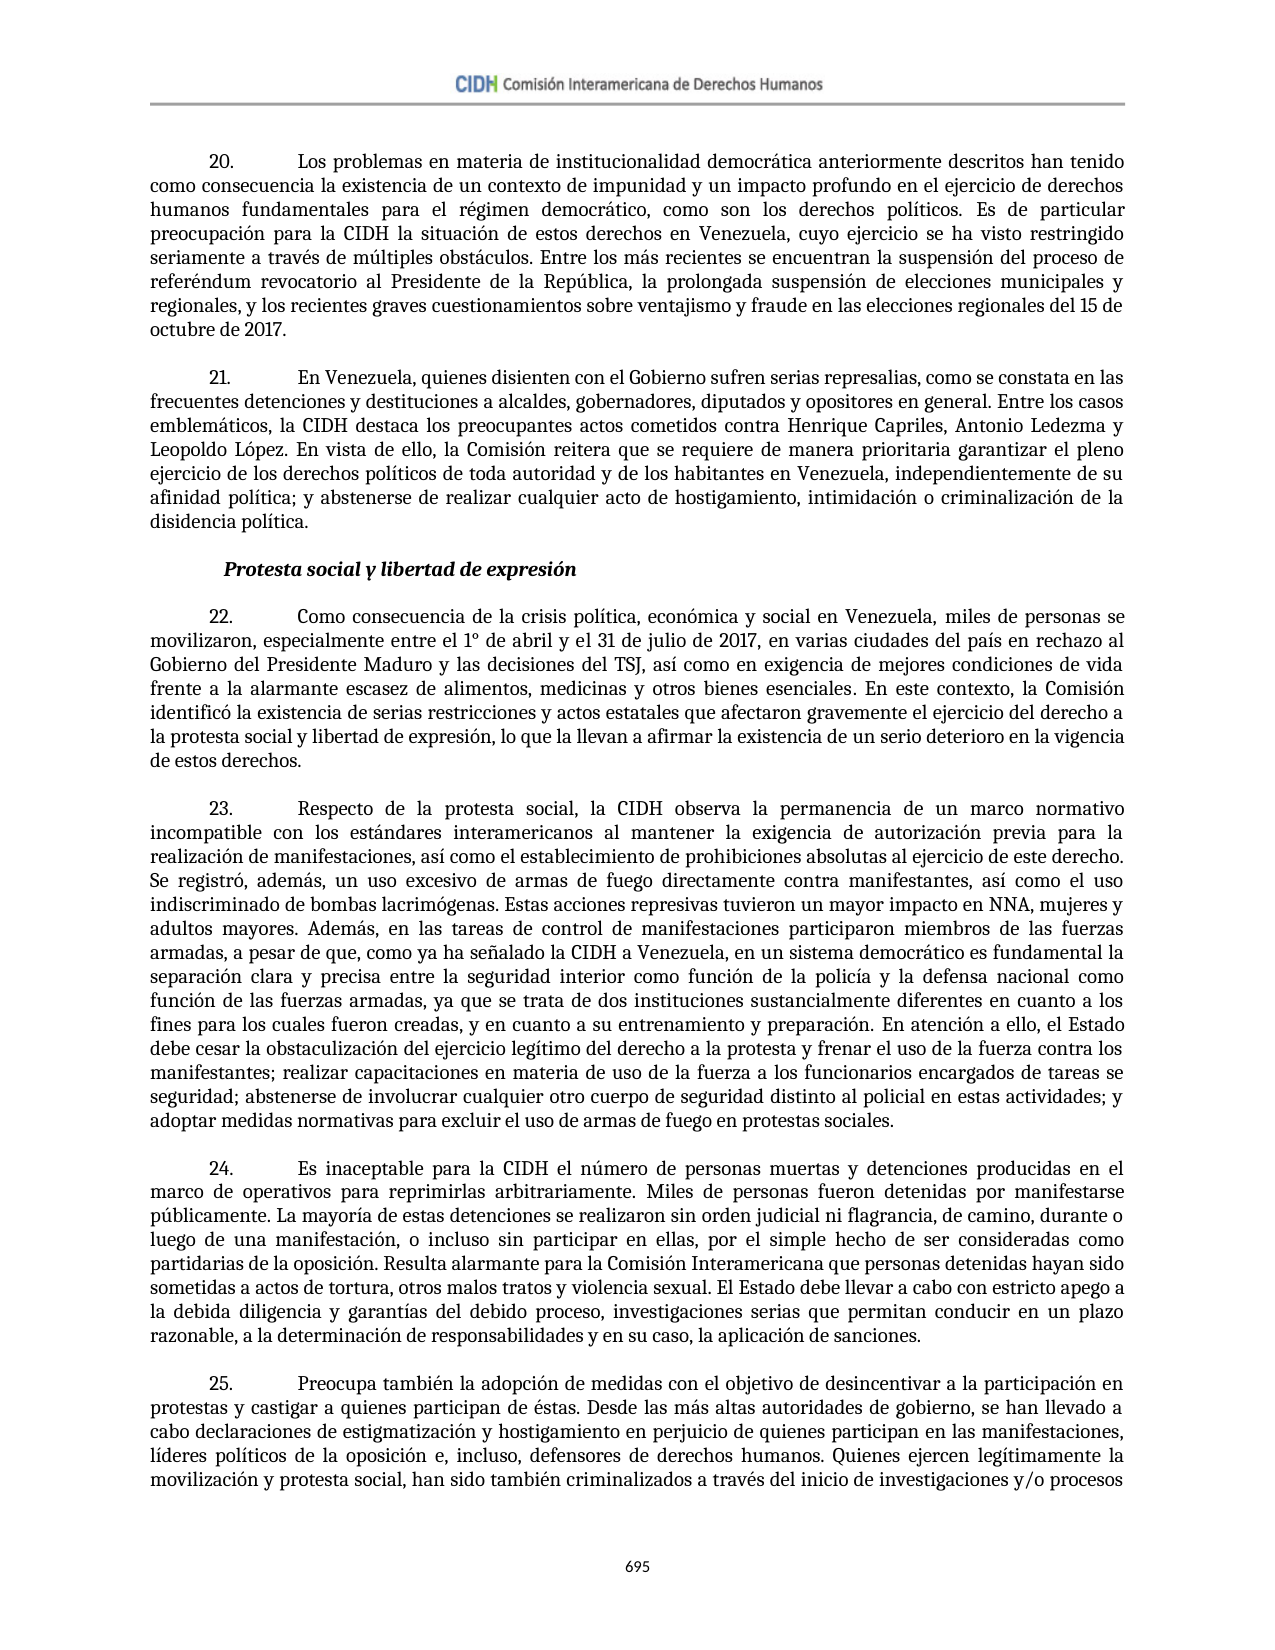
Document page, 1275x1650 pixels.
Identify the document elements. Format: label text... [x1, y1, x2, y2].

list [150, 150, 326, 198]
list Es inaceptable para la CIDH el número de personas muertas y detenciones producidas en el marco de operativos para reprimirlas arbitrariamente. Miles de personas fueron detenidas por manifestarse públicamente. La mayoría de estas detenciones se realizaron sin orden judicial ni flagrancia, de camino, durante o luego de una manifestación, o incluso sin participar en ellas, por el simple hecho de ser consideradas como partidarias de la oposición. Resulta alarmante para la Comisión Interamericana que personas detenidas hayan sido sometidas a actos de tortura, otros malos tratos y violencia sexual. El Estado debe llevar a cabo con estricto apego a la debida diligencia y garantías del debido proceso, investigaciones serias que permitan conducir en un plazo razonable, a la determinación de responsabilidades y en su caso, la aplicación de sanciones. [150, 1180, 1125, 1348]
subtitle Protesta social y libertad de expresión [224, 557, 1125, 581]
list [150, 1372, 1125, 1492]
list Los problemas en materia de institucionalidad democrática anteriormente descritos han tenido como consecuencia la existencia de un contexto de impunidad y un impacto profundo en el ejercicio de derechos humanos fundamentales para el régimen democrático, como son los derechos políticos. Es de particular preocupación para la CIDH la situación de estos derechos en Venezuela, cuyo ejercicio se ha visto restringido seriamente a través de múltiples obstáculos. Entre los más recientes se encuentran la suspensión del proceso de referéndum revocatorio al Presidente de la República, la prolongada suspensión de elecciones municipales y regionales, y los recientes graves cuestionamientos sobre ventajismo y fraude en las elecciones regionales del 15 de octubre de 2017. [150, 198, 1125, 342]
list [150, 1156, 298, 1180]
list Como consecuencia de la crisis política, económica y social en Venezuela, miles de personas se movilizaron, especialmente entre el 1° de abril y el 31 de julio de 2017, en varias ciudades del país en rechazo al Gobierno del Presidente Maduro y las decisiones del TSJ, así como en exigencia de mejores condiciones de vida frente a la alarmante escasez de alimentos, medicinas y otros bienes esenciales. En este contexto, la Comisión identificó la existencia de serias restricciones y actos estatales que afectaron gravemente el ejercicio del derecho a la protesta social y libertad de expresión, lo que la llevan a afirmar la existencia de un serio deterioro en la vigencia de estos derechos. [150, 605, 1125, 773]
list Respecto de la protesta social, la CIDH observa la permanencia de un marco normativo incompatible con los estándares interamericanos al mantener la exigencia de autorización previa para la realización de manifestaciones, así como el establecimiento de prohibiciones absolutas al ejercicio de este derecho. Se registró, además, un uso excesivo de armas de fuego directamente contra manifestantes, así como el uso indiscriminado de bombas lacrimógenas. Estas acciones represivas tuvieron un mayor impacto en NNA, mujeres y adultos mayores. Además, en las tareas de control de manifestaciones participaron miembros de las fuerzas armadas, a pesar de que, como ya ha señalado la CIDH a Venezuela, en un sistema democrático es fundamental la separación clara y precisa entre la seguridad interior como función de la policía y la defensa nacional como función de las fuerzas armadas, ya que se trata de dos instituciones sustancialmente diferentes en cuanto a los fines para los cuales fueron creadas, y en cuanto a su entrenamiento y preparación. En atención a ello, el Estado debe cesar la obstaculización del ejercicio legítimo del derecho a la protesta y frenar el uso de la fuerza contra los manifestantes; realizar capacitaciones en materia de uso de la fuerza a los funcionarios encargados de tareas se seguridad; abstenerse de involucrar cualquier otro cuerpo de seguridad distinto al policial en estas actividades; y adoptar medidas normativas para excluir el uso de armas de fuego en protestas sociales. [150, 797, 1125, 1132]
picture [449, 73, 826, 95]
list En Venezuela, quienes disienten con el Gobierno sufren serias represalias, como se constata en las frecuentes detenciones y destituciones a alcaldes, gobernadores, diputados y opositores en general. Entre los casos emblemáticos, la CIDH destaca los preocupantes actos cometidos contra Henrique Capriles, Antonio Ledezma y Leopoldo López. En vista de ello, la Comisión reitera que se requiere de manera prioritaria garantizar el pleno ejercicio de los derechos políticos de toda autoridad y de los habitantes en Venezuela, independientemente de su afinidad política; y abstenerse de realizar cualquier acto de hostigamiento, intimidación o criminalización de la disidencia política. [150, 366, 1125, 533]
